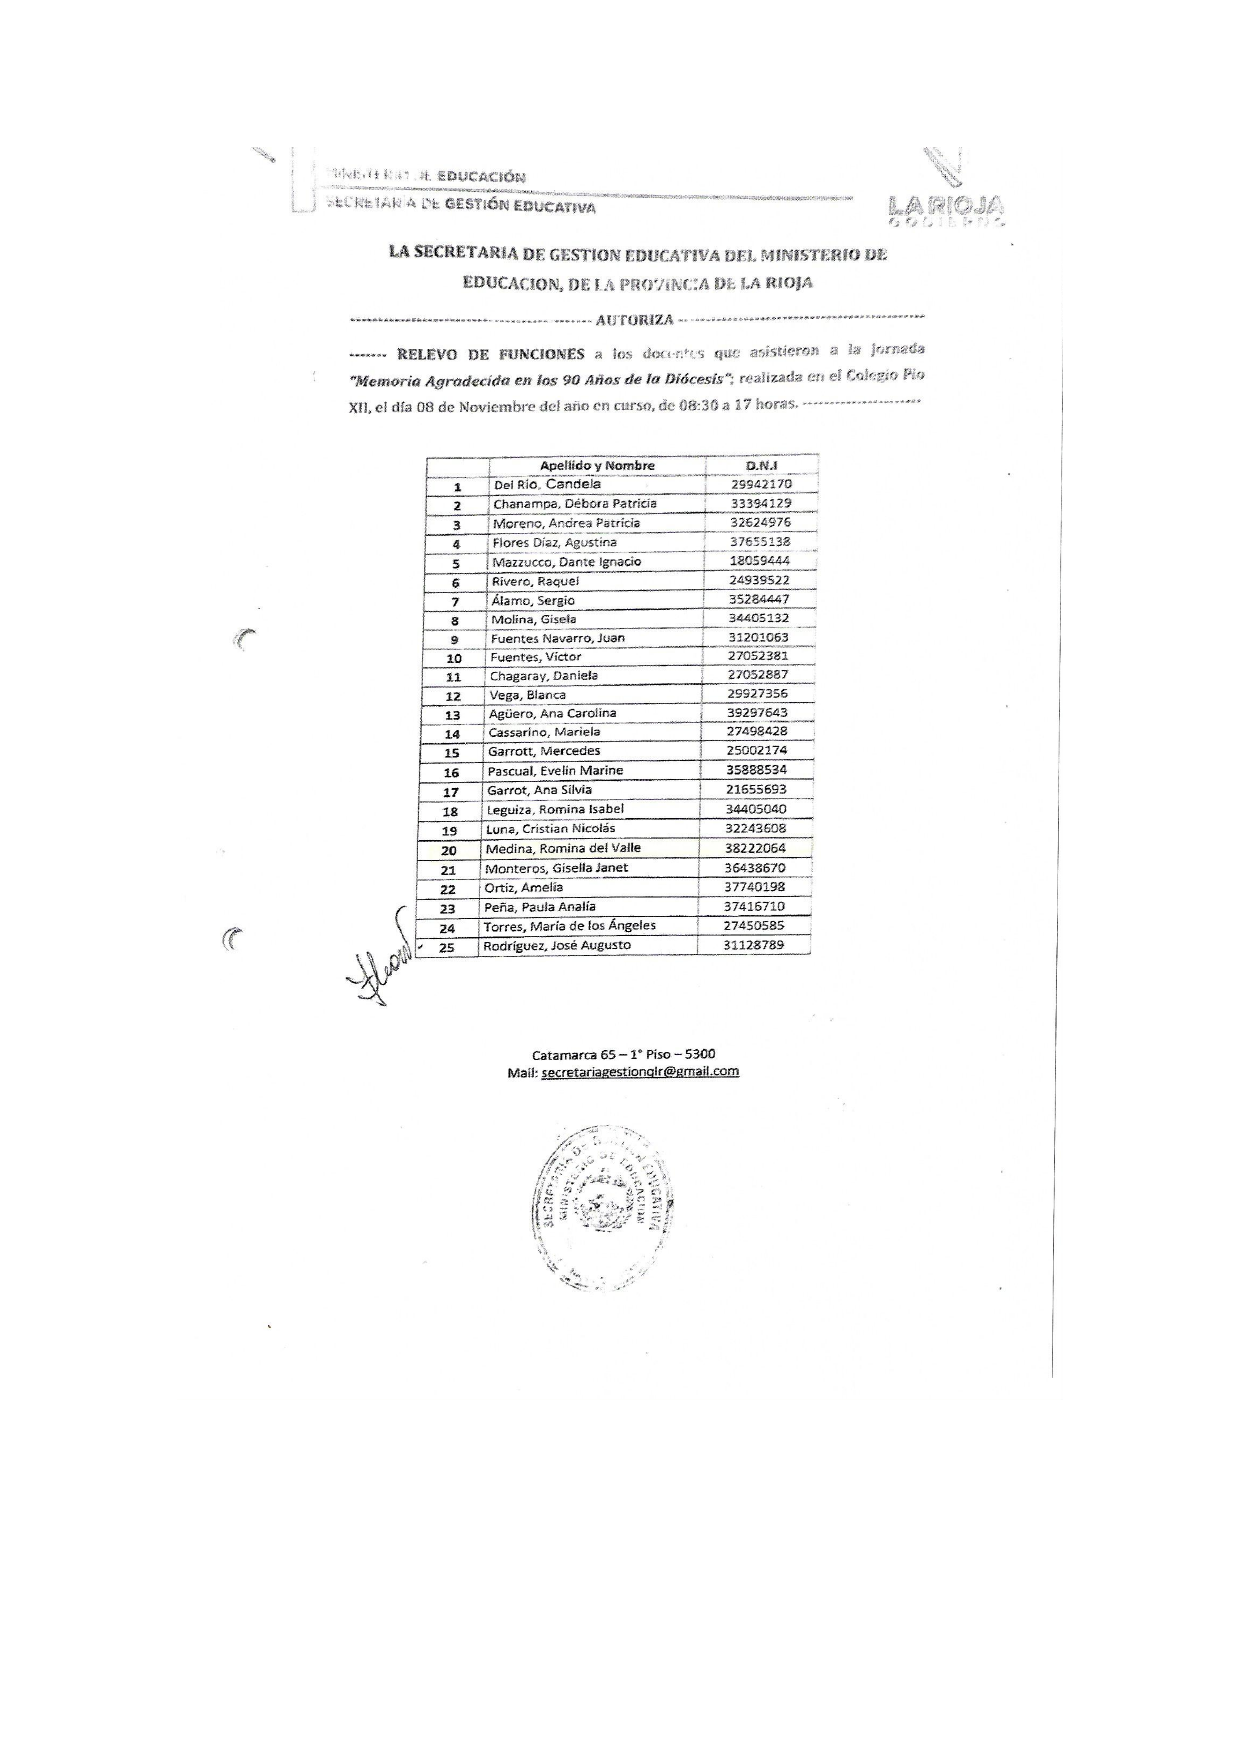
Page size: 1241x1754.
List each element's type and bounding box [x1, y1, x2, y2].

picture [177, 147, 1063, 1400]
